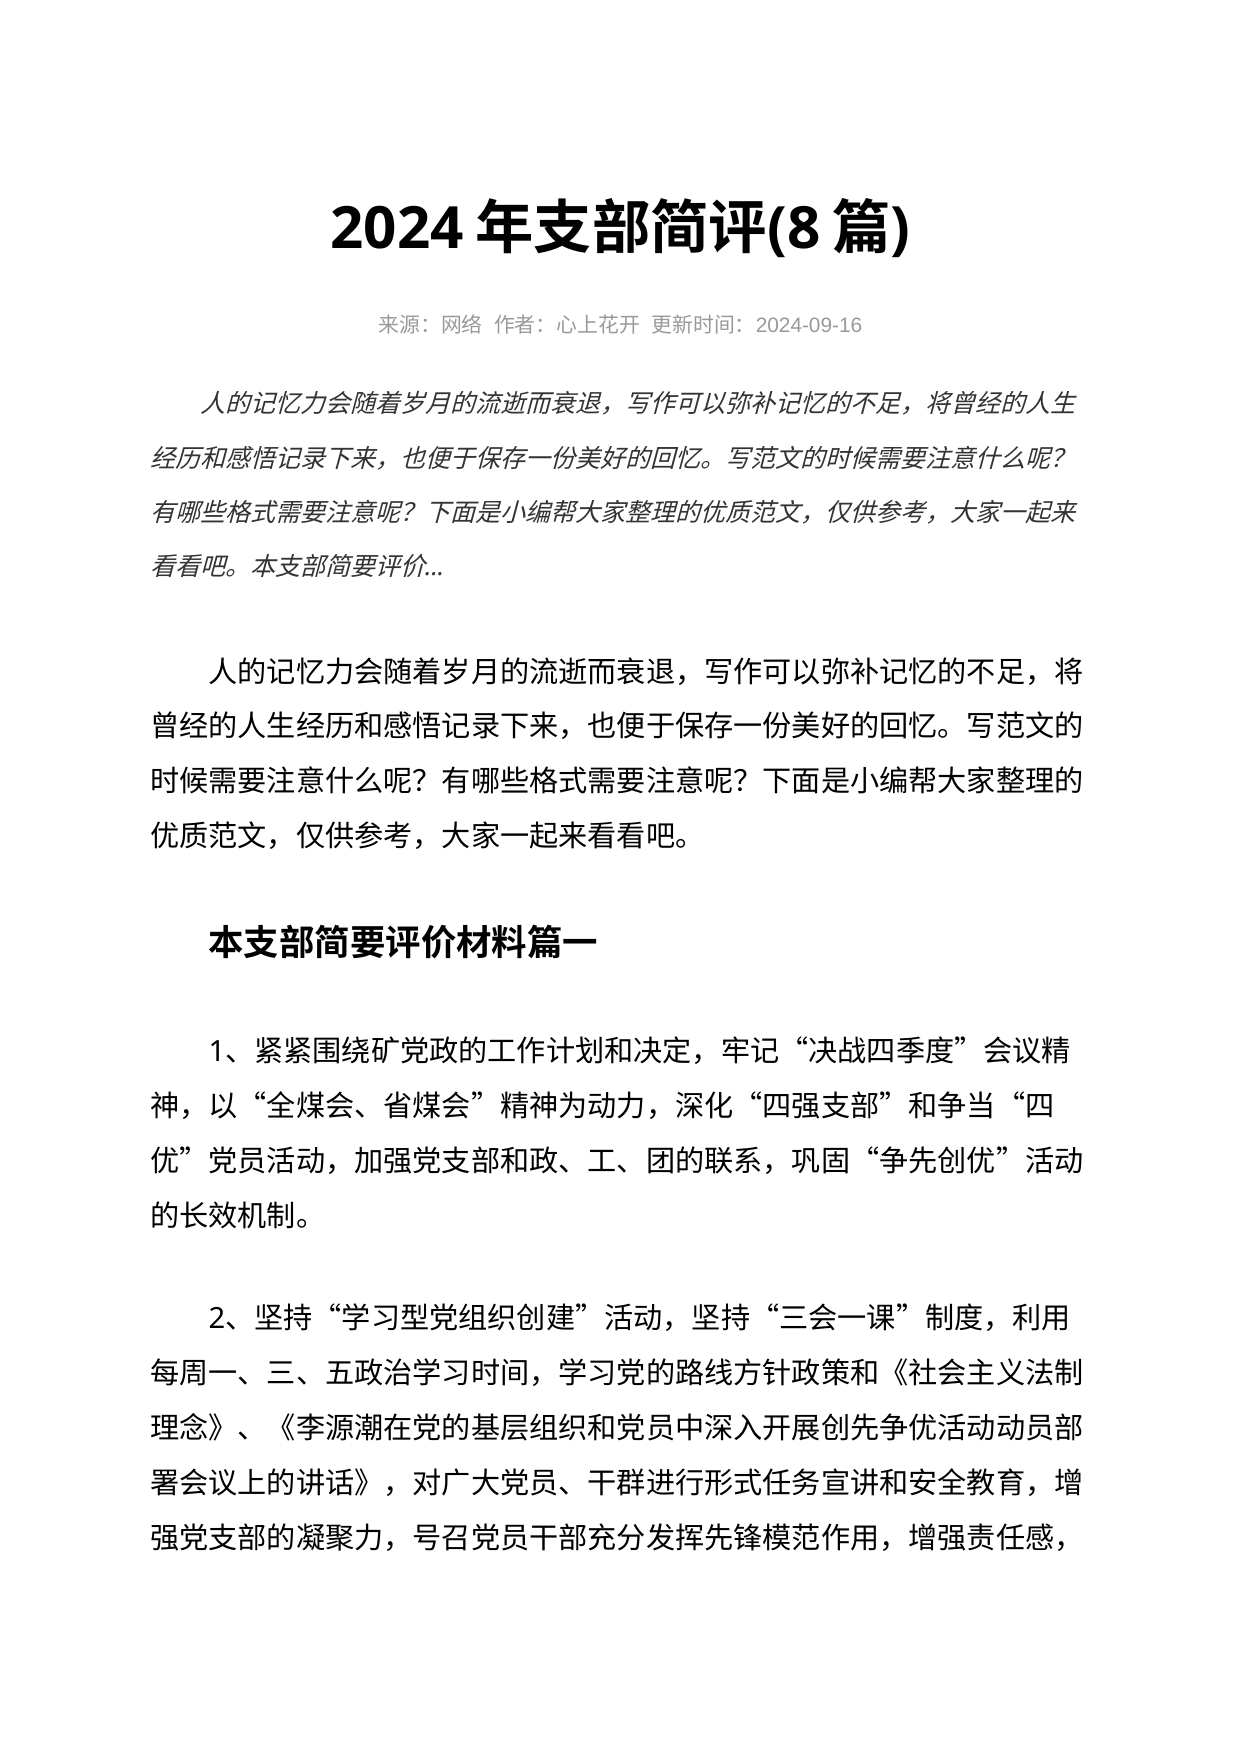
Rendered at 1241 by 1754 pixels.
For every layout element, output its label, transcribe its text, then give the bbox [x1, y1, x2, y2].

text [150, 1294, 1090, 1557]
text 本支部简要评价材料篇一 [150, 914, 1090, 966]
text 人的记忆力会随着岁月的流逝而衰退，写作可以弥补记忆的不足，将曾经的人生经历和感悟记录下来，也便于保存一份美好的回忆。写范文的时候需要注意什么呢？有哪些格式需要注意呢？下面是小编帮大家整理的优质范文，仅供参考，大家一起来看看吧。本支部简要评价... [150, 384, 1090, 583]
text 人的记忆力会随着岁月的流逝而衰退，写作可以弥补记忆的不足，将曾经的人生经历和感悟记录下来，也便于保存一份美好的回忆。写范文的时候需要注意什么呢？有哪些格式需要注意呢？下面是小编帮大家整理的优质范文，仅供参考，大家一起来看看吧。 [150, 648, 1090, 855]
text 来源：网络 作者：心上花开 更新时间：2024-09-16 [150, 313, 1090, 337]
text 1、紧紧围绕矿党政的工作计划和决定，牢记“决战四季度”会议精神，以“全煤会、省煤会”精神为动力，深化“四强支部”和争当“四优”党员活动，加强党支部和政、工、团的联系，巩固“争先创优”活动的长效机制。 [150, 1028, 1090, 1235]
subtitle 2024年支部简评(8篇) [150, 181, 1090, 266]
